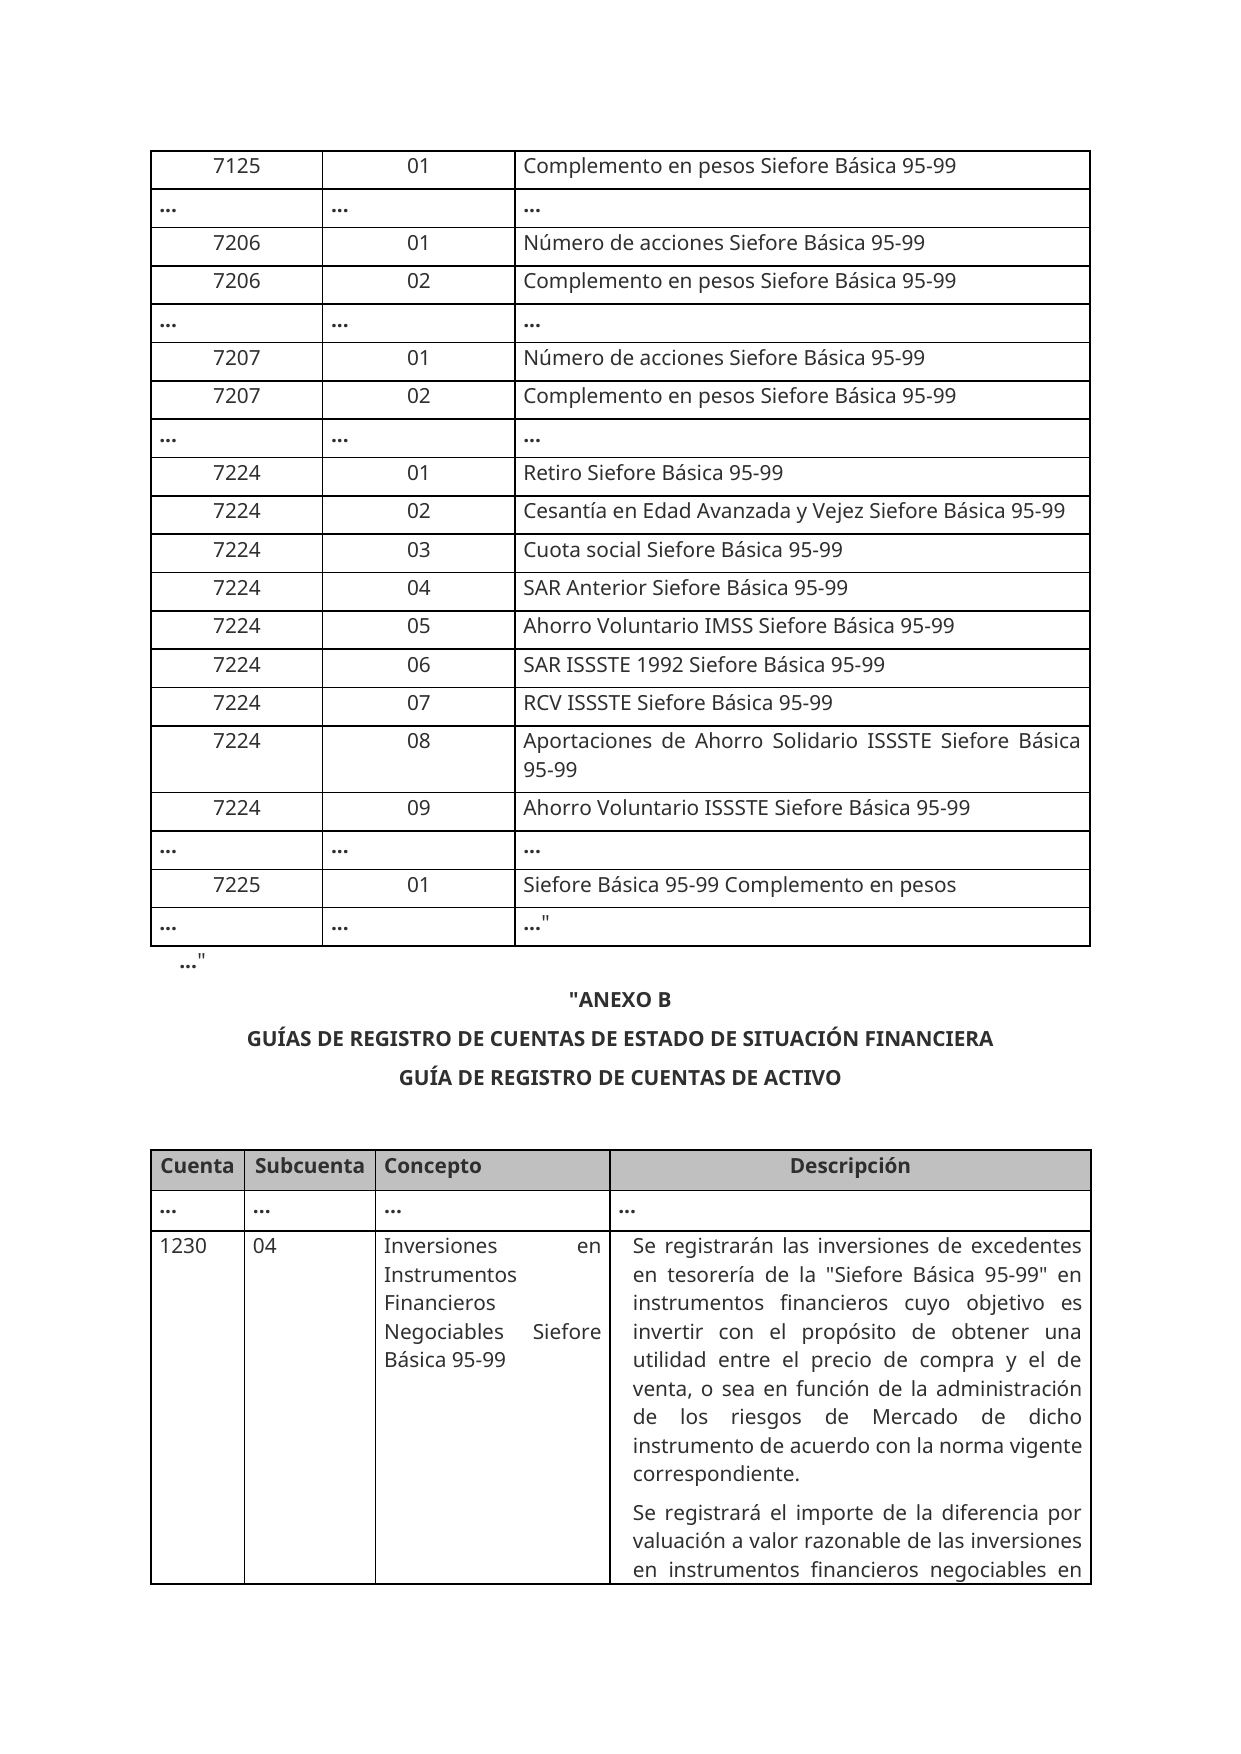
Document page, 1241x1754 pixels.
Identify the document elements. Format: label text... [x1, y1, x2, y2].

table_cell 7224 [152, 650, 322, 687]
table_cell 05 [323, 612, 514, 648]
table_cell 09 [323, 793, 514, 830]
table_cell 7125 [152, 152, 322, 188]
table_cell 07 [323, 688, 514, 725]
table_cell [376, 1232, 609, 1583]
table_cell ... [152, 305, 322, 342]
table_cell 08 [323, 727, 514, 792]
text "ANEXO B [150, 986, 1090, 1014]
table_cell RCV ISSSTE Siefore Básica 95-99 [516, 688, 1089, 725]
table_cell ... [152, 1191, 244, 1230]
table_cell 7224 [152, 497, 322, 533]
table_cell 02 [323, 267, 514, 303]
table_cell 02 [323, 382, 514, 418]
text GUÍAS DE REGISTRO DE CUENTAS DE ESTADO DE SITUACIÓN FINANCIERA [150, 1024, 1090, 1053]
table_cell 06 [323, 650, 514, 687]
table_cell ..." [516, 908, 1089, 945]
table_header Descripción [611, 1151, 1090, 1190]
table_cell Ahorro Voluntario IMSS Siefore Básica 95-99 [516, 612, 1089, 648]
table_cell Retiro Siefore Básica 95-99 [516, 458, 1089, 495]
table_header Subcuenta [245, 1151, 375, 1190]
table_header Cuenta [152, 1151, 244, 1190]
table_cell Complemento en pesos Siefore Básica 95-99 [516, 267, 1089, 303]
table_cell SAR ISSSTE 1992 Siefore Básica 95-99 [516, 650, 1089, 687]
table_cell ... [152, 832, 322, 868]
table_cell 7206 [152, 228, 322, 265]
table_cell Número de acciones Siefore Básica 95-99 [516, 228, 1089, 265]
table_cell ... [323, 908, 514, 945]
table_cell 01 [323, 228, 514, 265]
table_cell ... [152, 190, 322, 227]
table_cell ... [376, 1191, 609, 1230]
table_cell 7224 [152, 688, 322, 725]
table_cell 7206 [152, 267, 322, 303]
table_cell ... [516, 305, 1089, 342]
table_cell 04 [323, 573, 514, 610]
table_cell 7207 [152, 382, 322, 418]
table_cell ... [323, 420, 514, 457]
table_cell 7225 [152, 870, 322, 907]
table_cell ... [323, 305, 514, 342]
text ..." [150, 947, 1090, 975]
table_cell 01 [323, 152, 514, 188]
table_cell ... [323, 832, 514, 868]
table_cell 7207 [152, 343, 322, 380]
table_cell Complemento en pesos Siefore Básica 95-99 [516, 382, 1089, 418]
table_cell 02 [323, 497, 514, 533]
table_cell ... [516, 832, 1089, 868]
table_cell 7224 [152, 793, 322, 830]
table_cell Cuota social Siefore Básica 95-99 [516, 535, 1089, 572]
table_cell 04 [245, 1232, 375, 1583]
table_cell ... [611, 1191, 1090, 1230]
table_cell 7224 [152, 535, 322, 572]
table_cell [611, 1232, 1090, 1583]
table_cell 7224 [152, 458, 322, 495]
table_cell 1230 [152, 1232, 244, 1583]
text GUÍA DE REGISTRO DE CUENTAS DE ACTIVO [150, 1063, 1090, 1092]
table_cell ... [516, 420, 1089, 457]
table_cell 01 [323, 458, 514, 495]
table_cell ... [516, 190, 1089, 227]
table_cell Aportaciones de Ahorro Solidario ISSSTE Siefore Básica 95-99 [516, 727, 1089, 792]
table_cell Ahorro Voluntario ISSSTE Siefore Básica 95-99 [516, 793, 1089, 830]
table_cell ... [152, 908, 322, 945]
table_cell ... [245, 1191, 375, 1230]
table_cell ... [152, 420, 322, 457]
table_cell 7224 [152, 612, 322, 648]
table_cell Número de acciones Siefore Básica 95-99 [516, 343, 1089, 380]
table_cell Cesantía en Edad Avanzada y Vejez Siefore Básica 95-99 [516, 497, 1089, 533]
table_header Concepto [376, 1151, 609, 1190]
table_cell 7224 [152, 573, 322, 610]
table_cell 03 [323, 535, 514, 572]
table_cell 01 [323, 343, 514, 380]
table_cell Siefore Básica 95-99 Complemento en pesos [516, 870, 1089, 907]
table_cell 7224 [152, 727, 322, 792]
table_cell Complemento en pesos Siefore Básica 95-99 [516, 152, 1089, 188]
table_cell ... [323, 190, 514, 227]
table_cell SAR Anterior Siefore Básica 95-99 [516, 573, 1089, 610]
table_cell 01 [323, 870, 514, 907]
